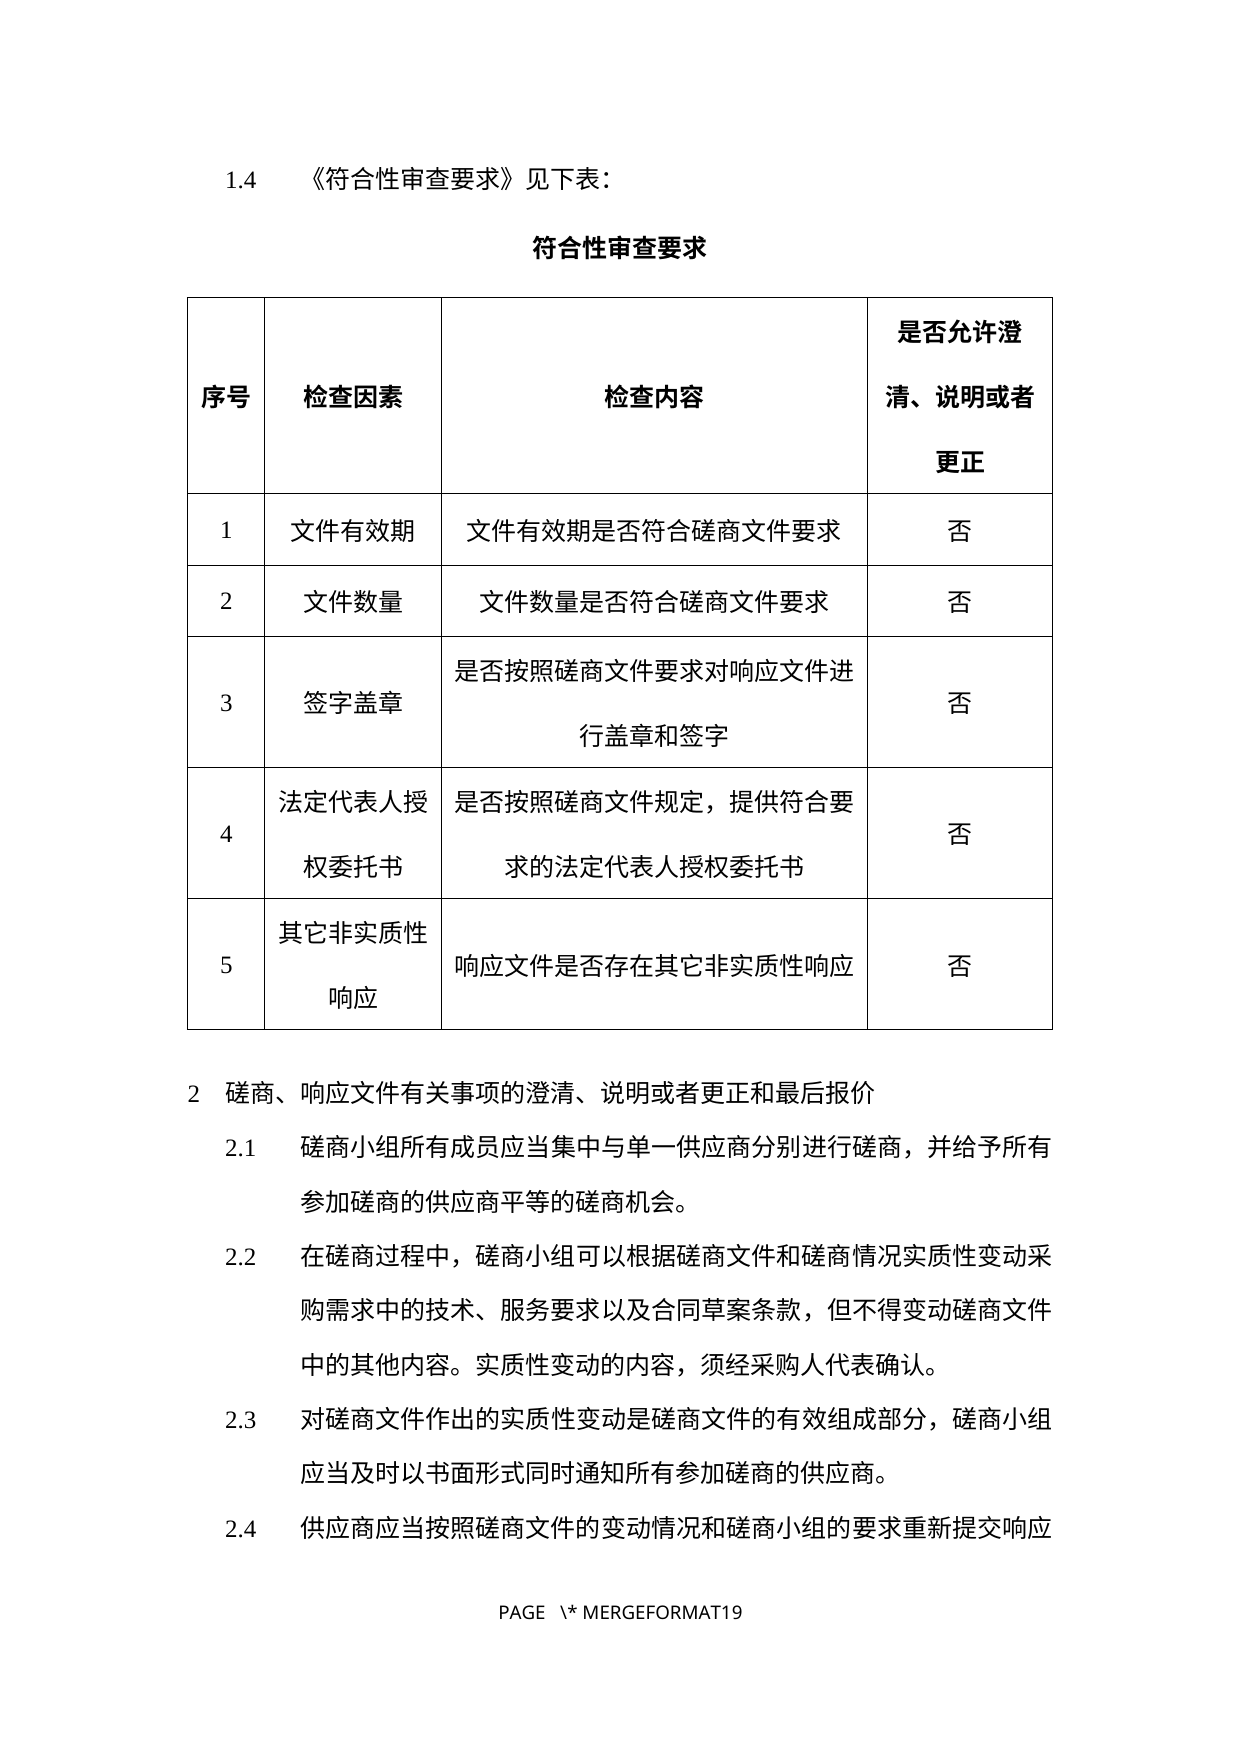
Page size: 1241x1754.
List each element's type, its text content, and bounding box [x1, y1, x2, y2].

list 《符合性审查要求》见下表： [225, 160, 1053, 196]
table_cell 2 [188, 566, 264, 636]
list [225, 1508, 1053, 1544]
table_cell 4 [188, 768, 264, 898]
table_cell 签字盖章 [265, 637, 441, 767]
table_cell 法定代表人授权委托书 [265, 768, 441, 898]
table_cell 5 [188, 899, 264, 1029]
table_header 是否允许澄清、说明或者更正 [868, 298, 1052, 493]
table_cell 否 [868, 768, 1052, 898]
table_cell 否 [868, 899, 1052, 1029]
table_cell 1 [188, 494, 264, 565]
list 磋商、响应文件有关事项的澄清、说明或者更正和最后报价 [187, 1073, 1053, 1109]
table_cell 文件数量是否符合磋商文件要求 [442, 566, 867, 636]
list 磋商小组所有成员应当集中与单一供应商分别进行磋商，并给予所有参加磋商的供应商平等的磋商机会。 [225, 1128, 1053, 1218]
table_cell 否 [868, 637, 1052, 767]
table_cell 是否按照磋商文件规定，提供符合要求的法定代表人授权委托书 [442, 768, 867, 898]
list 对磋商文件作出的实质性变动是磋商文件的有效组成部分，磋商小组应当及时以书面形式同时通知所有参加磋商的供应商。 [225, 1399, 1053, 1490]
table_header 检查内容 [442, 298, 867, 493]
table_cell 是否按照磋商文件要求对响应文件进行盖章和签字 [442, 637, 867, 767]
table_header 检查因素 [265, 298, 441, 493]
table_cell 其它非实质性响应 [265, 899, 441, 1029]
table_cell 响应文件是否存在其它非实质性响应 [442, 899, 867, 1029]
table_cell 3 [188, 637, 264, 767]
table_cell 文件数量 [265, 566, 441, 636]
table_header 序号 [188, 298, 264, 493]
table_cell 否 [868, 566, 1052, 636]
text 符合性审查要求 [187, 214, 1053, 279]
table_cell 否 [868, 494, 1052, 565]
list 在磋商过程中，磋商小组可以根据磋商文件和磋商情况实质性变动采购需求中的技术、服务要求以及合同草案条款，但不得变动磋商文件中的其他内容。实质性变动的内容，须经采购人代表确认。 [225, 1236, 1053, 1381]
table_cell 文件有效期 [265, 494, 441, 565]
table_cell 文件有效期是否符合磋商文件要求 [442, 494, 867, 565]
